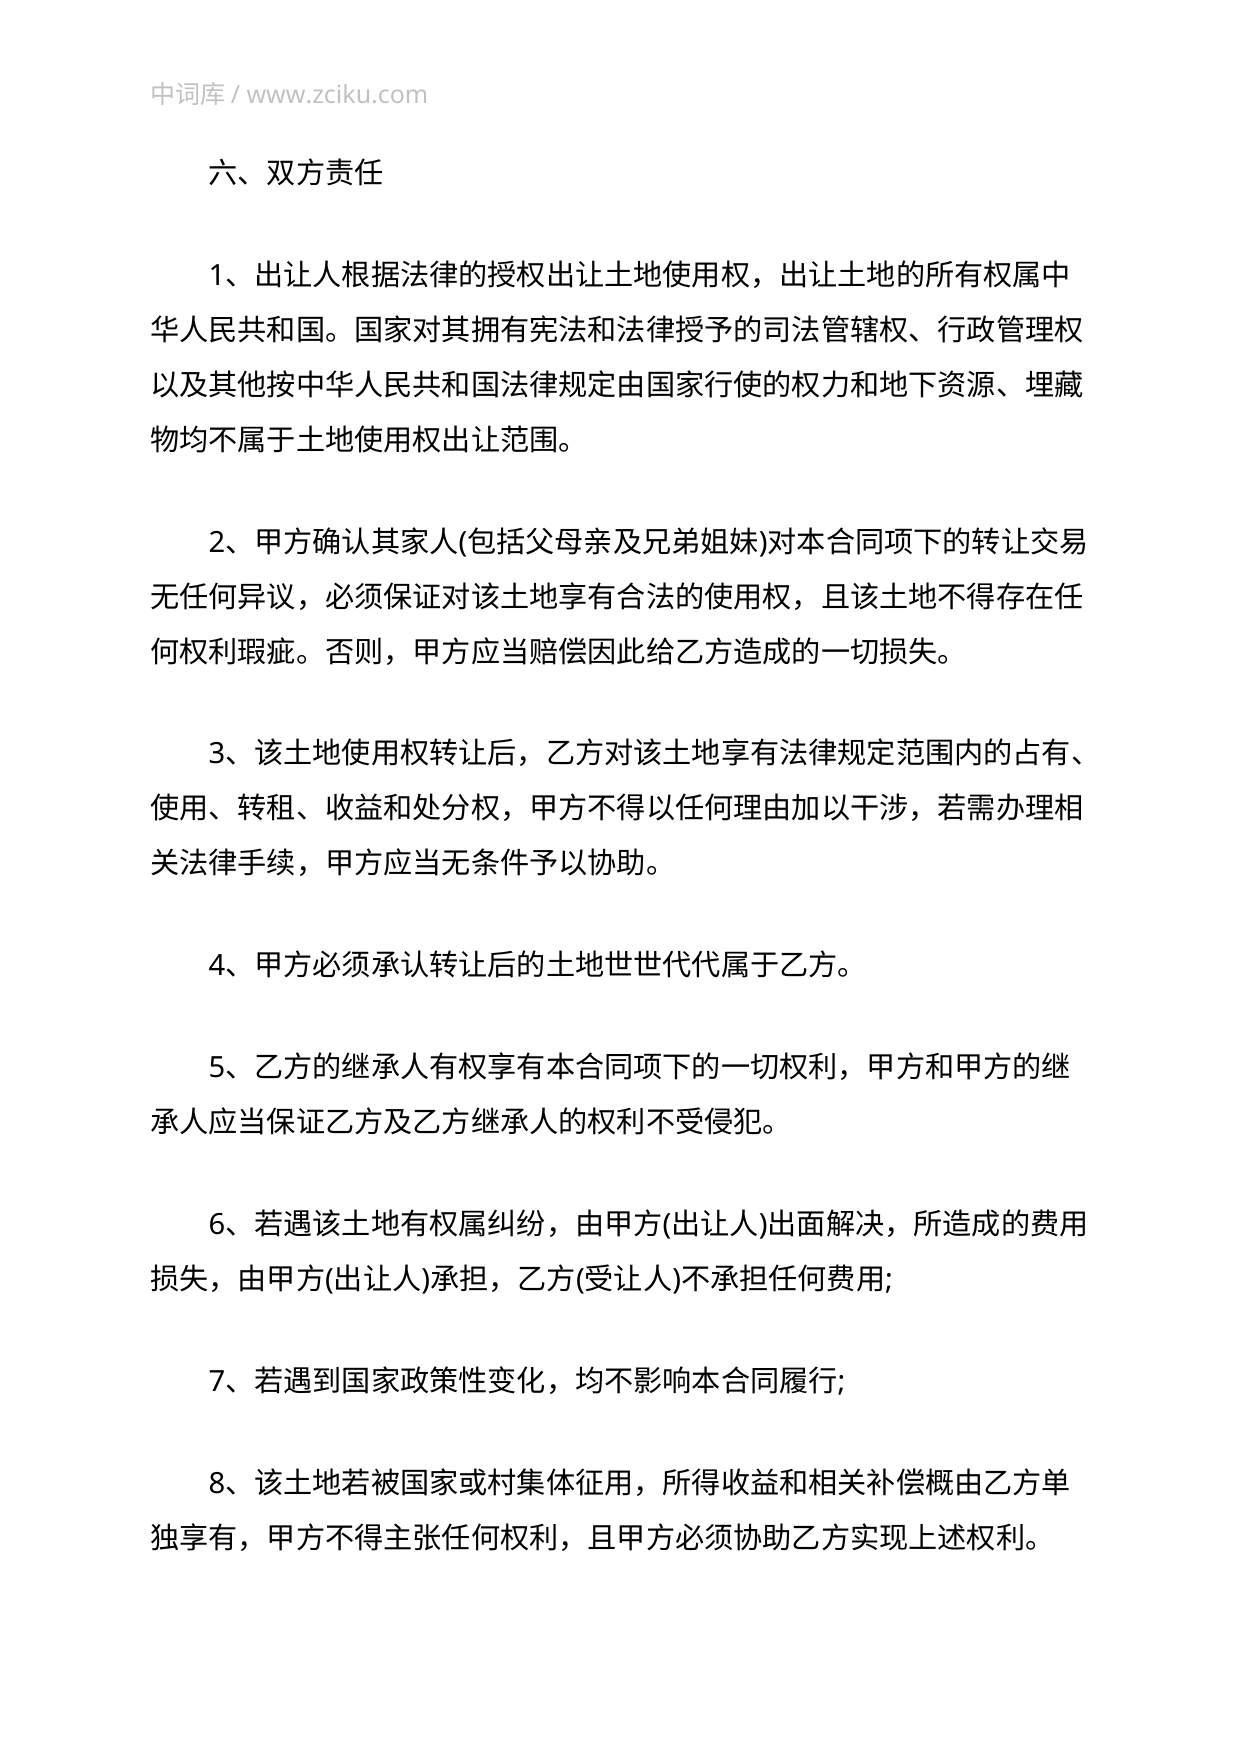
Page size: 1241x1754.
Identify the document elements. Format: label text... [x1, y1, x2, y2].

text 6、若遇该土地有权属纠纷，由甲方(出让人)出面解决，所造成的费用损失，由甲方(出让人)承担，乙方(受让人)不承担任何费用; [150, 1200, 1090, 1298]
text 六、双方责任 [150, 150, 1090, 192]
text 5、乙方的继承人有权享有本合同项下的一切权利，甲方和甲方的继承人应当保证乙方及乙方继承人的权利不受侵犯。 [150, 1044, 1090, 1141]
text 3、该土地使用权转让后，乙方对该土地享有法律规定范围内的占有、使用、转租、收益和处分权，甲方不得以任何理由加以干涉，若需办理相关法律手续，甲方应当无条件予以协助。 [150, 730, 1090, 882]
text 4、甲方必须承认转让后的土地世世代代属于乙方。 [150, 942, 1090, 984]
text 8、该土地若被国家或村集体征用，所得收益和相关补偿概由乙方单独享有，甲方不得主张任何权利，且甲方必须协助乙方实现上述权利。 [150, 1459, 1090, 1557]
text 7、若遇到国家政策性变化，均不影响本合同履行; [150, 1357, 1090, 1400]
text 2、甲方确认其家人(包括父母亲及兄弟姐妹)对本合同项下的转让交易无任何异议，必须保证对该土地享有合法的使用权，且该土地不得存在任何权利瑕疵。否则，甲方应当赔偿因此给乙方造成的一切损失。 [150, 518, 1090, 671]
text 1、出让人根据法律的授权出让土地使用权，出让土地的所有权属中华人民共和国。国家对其拥有宪法和法律授予的司法管辖权、行政管理权以及其他按中华人民共和国法律规定由国家行使的权力和地下资源、埋藏物均不属于土地使用权出让范围。 [150, 252, 1090, 459]
